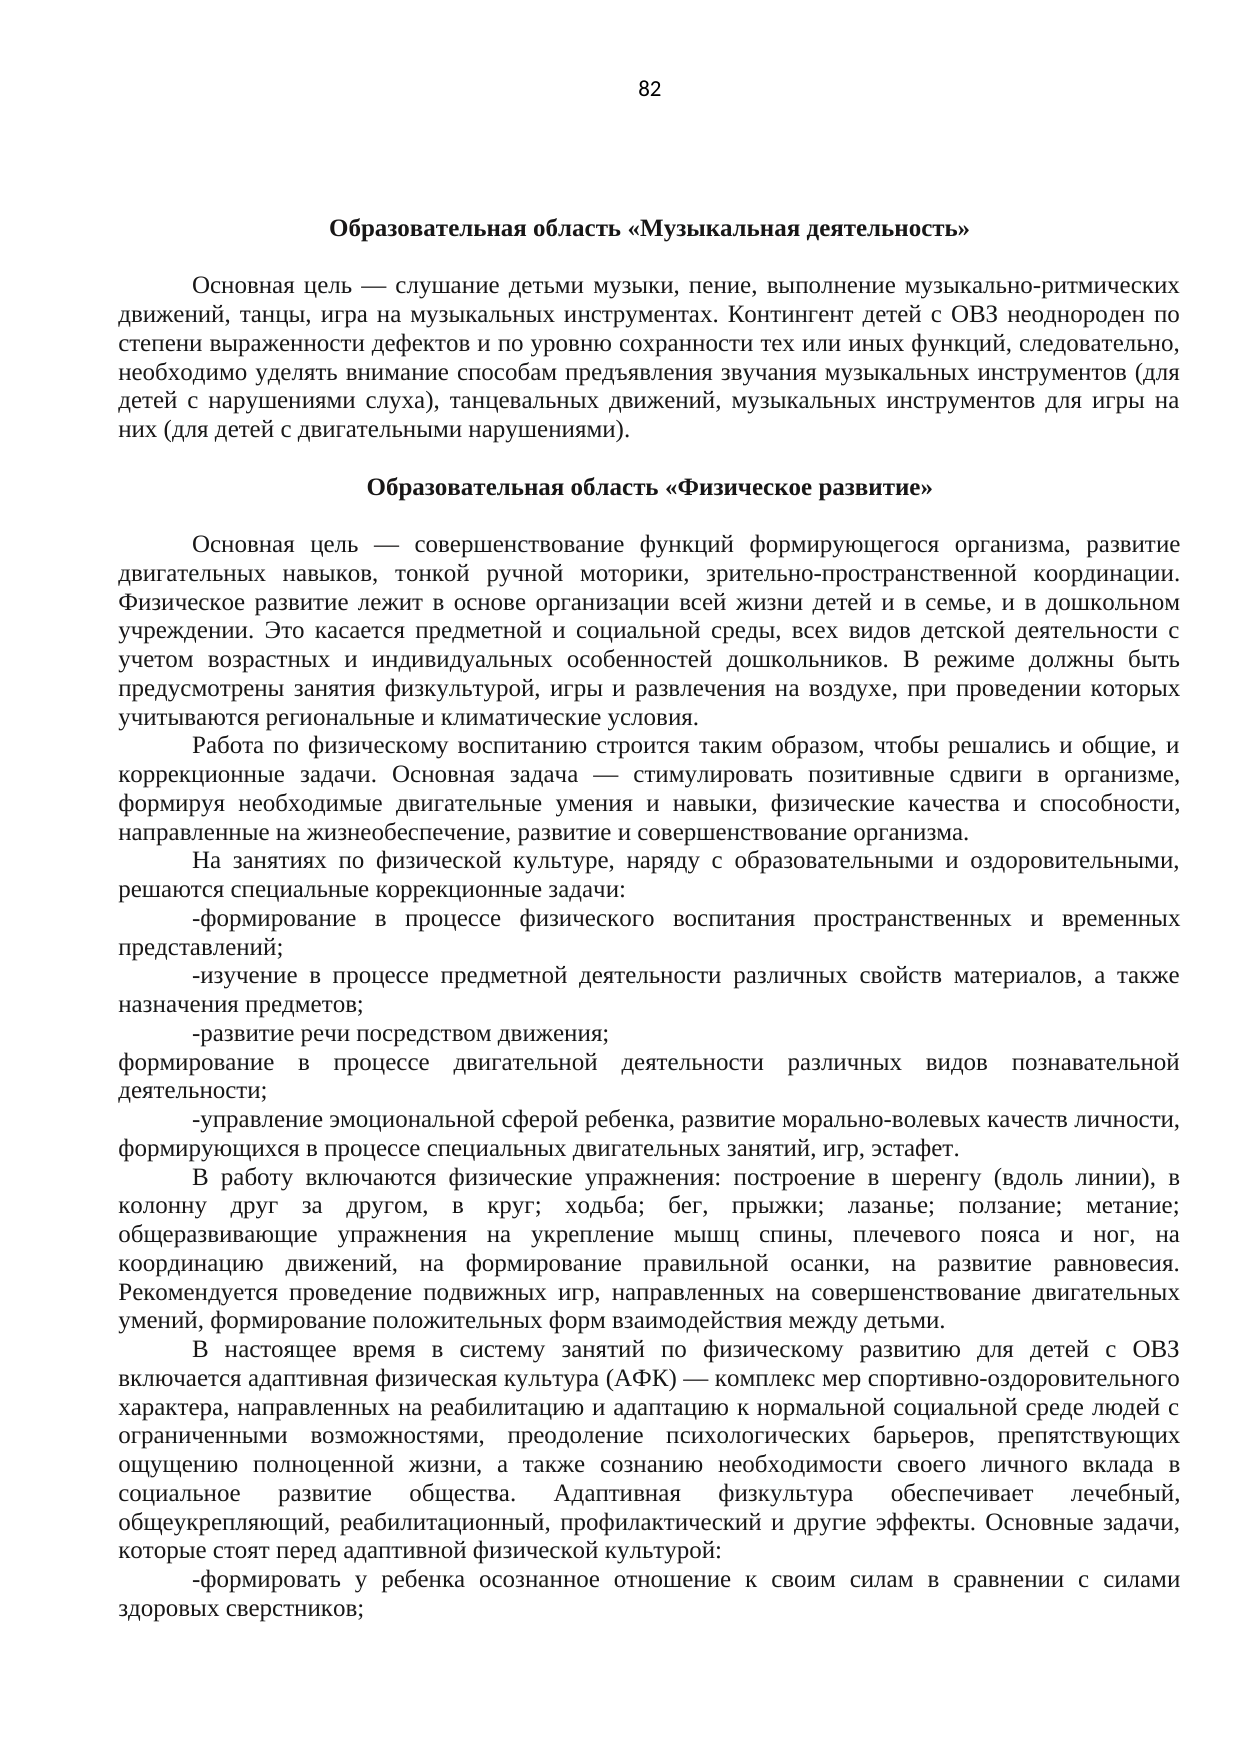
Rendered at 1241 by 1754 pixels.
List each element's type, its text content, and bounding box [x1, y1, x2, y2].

text Образовательная область «Музыкальная деятельность» [118, 213, 1181, 242]
text -управление эмоциональной сферой ребенка, развитие морально-волевых качеств личности, формирующихся в процессе специальных двигательных занятий, игр, эстафет. [118, 1104, 1181, 1162]
text Основная цель — слушание детьми музыки, пение, выполнение музыкально-ритмических движений, танцы, игра на музыкальных инструментах. Контингент детей с ОВЗ неоднороден по степени выраженности дефектов и по уровню сохранности тех или иных функций, следовательно, необходимо уделять внимание способам предъявления звучания музыкальных инструментов (для детей с нарушениями слуха), танцевальных движений, музыкальных инструментов для игры на них (для детей с двигательными нарушениями). [118, 270, 1181, 443]
text Работа по физическому воспитанию строится таким образом, чтобы решались и общие, и коррекционные задачи. Основная задача — стимулировать позитивные сдвиги в организме, формируя необходимые двигательные умения и навыки, физические качества и способности, направленные на жизнеобеспечение, развитие и совершенствование организма. [118, 730, 1181, 845]
text Образовательная область «Физическое развитие» [118, 472, 1181, 500]
text формирование в процессе двигательной деятельности различных видов познавательной деятельности; [118, 1047, 1181, 1104]
text -формировать у ребенка осознанное отношение к своим силам в сравнении с силами здоровых сверстников; [118, 1564, 1181, 1622]
text На занятиях по физической культуре, наряду с образовательными и оздоровительными, решаются специальные коррекционные задачи: [118, 845, 1181, 903]
text В работу включаются физические упражнения: построение в шеренгу (вдоль линии), в колонну друг за другом, в круг; ходьба; бег, прыжки; лазанье; ползание; метание; общеразвивающие упражнения на укрепление мышц спины, плечевого пояса и ног, на координацию движений, на формирование правильной осанки, на развитие равновесия. Рекомендуется проведение подвижных игр, направленных на совершенствование двигательных умений, формирование положительных форм взаимодействия между детьми. [118, 1162, 1181, 1334]
text -развитие речи посредством движения; [118, 1018, 1181, 1047]
text В настоящее время в систему занятий по физическому развитию для детей с ОВЗ включается адаптивная физическая культура (АФК) — комплекс мер спортивно-оздоровительного характера, направленных на реабилитацию и адаптацию к нормальной социальной среде людей с ограниченными возможностями, преодоление психологических барьеров, препятствующих ощущению полноценной жизни, а также сознанию необходимости своего личного вклада в социальное развитие общества. Адаптивная физкультура обеспечивает лечебный, общеукрепляющий, реабилитационный, профилактический и другие эффекты. Основные задачи, которые стоят перед адаптивной физической культурой: [118, 1334, 1181, 1564]
text -формирование в процессе физического воспитания пространственных и временных представлений; [118, 903, 1181, 960]
text Основная цель — совершенствование функций формирующегося организма, развитие двигательных навыков, тонкой ручной моторики, зрительно-пространственной координации. Физическое развитие лежит в основе организации всей жизни детей и в семье, и в дошкольном учреждении. Это касается предметной и социальной среды, всех видов детской деятельности с учетом возрастных и индивидуальных особенностей дошкольников. В режиме должны быть предусмотрены занятия физкультурой, игры и развлечения на воздухе, при проведении которых учитываются региональные и климатические условия. [118, 529, 1181, 730]
text -изучение в процессе предметной деятельности различных свойств материалов, а также назначения предметов; [118, 960, 1181, 1018]
